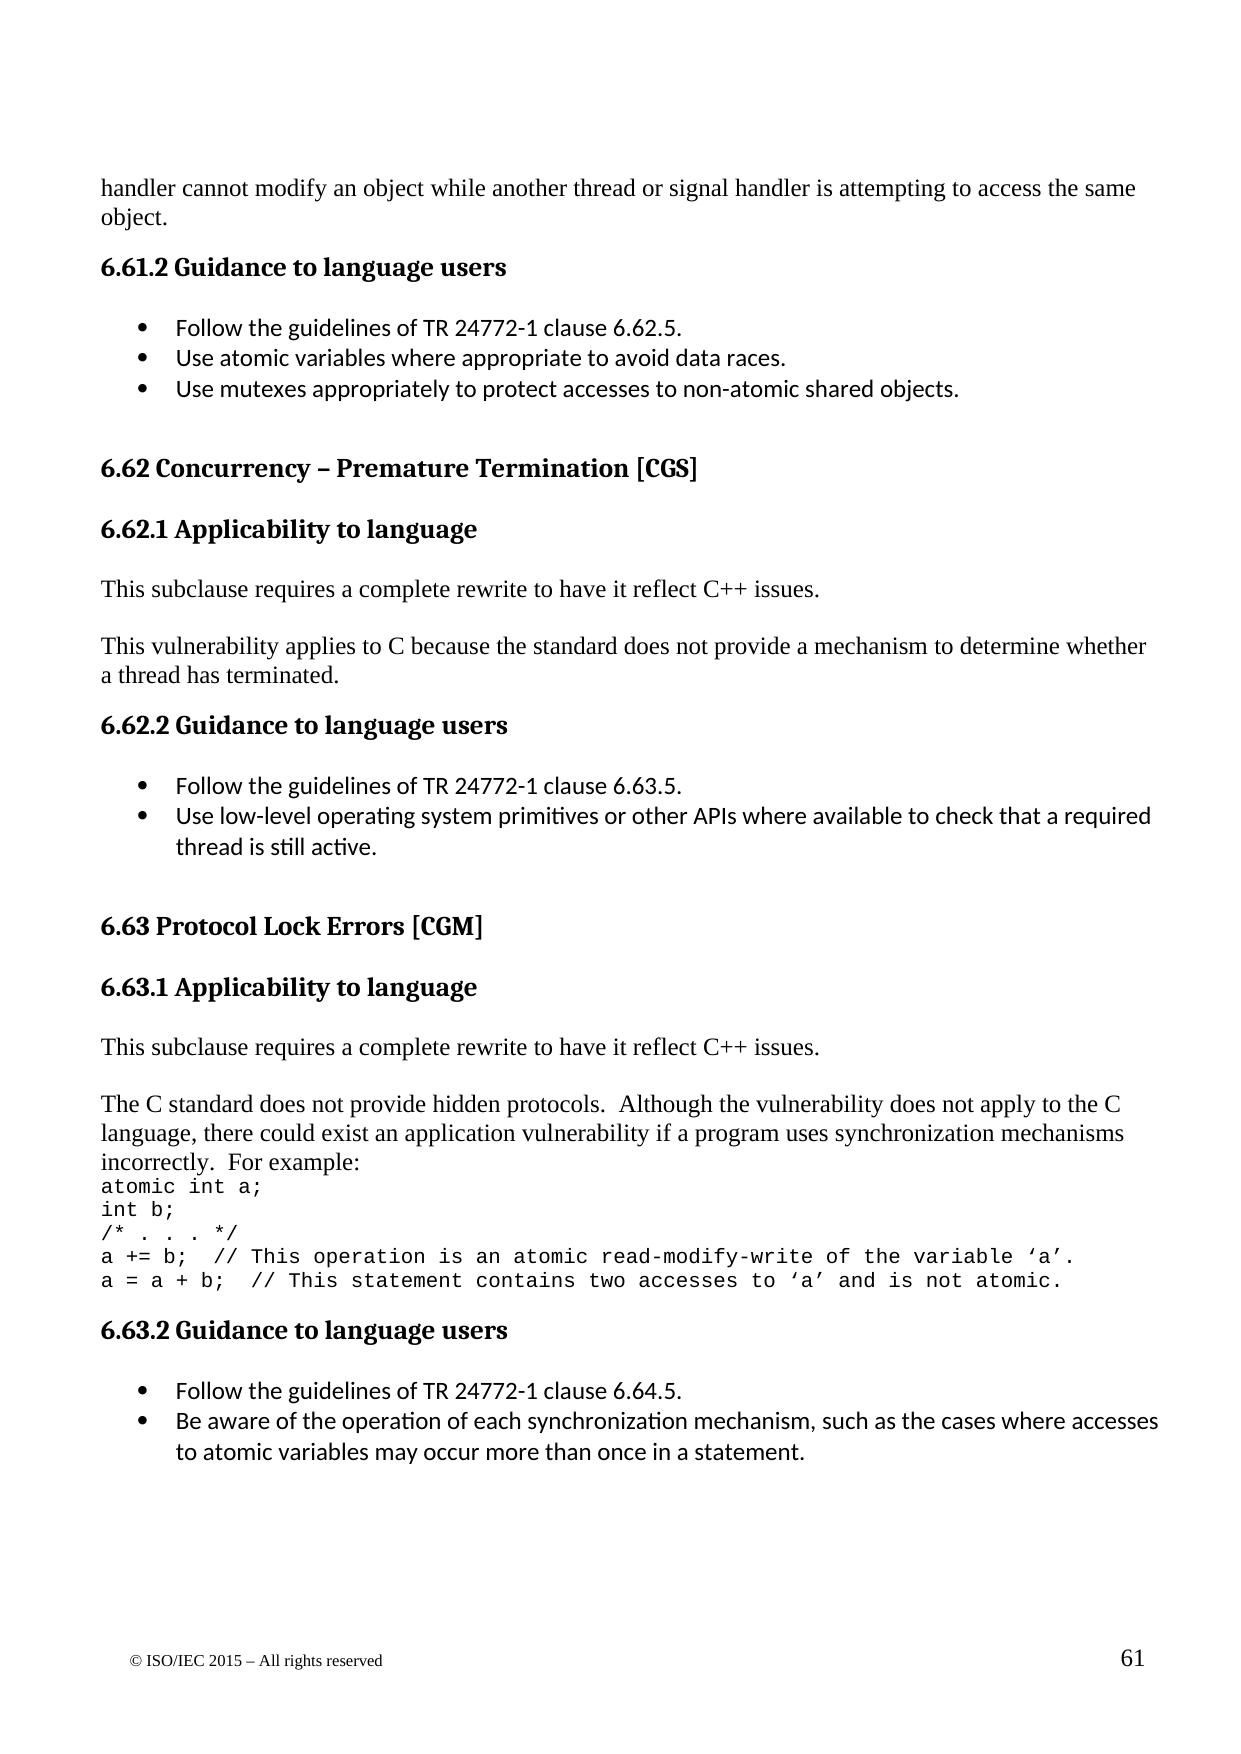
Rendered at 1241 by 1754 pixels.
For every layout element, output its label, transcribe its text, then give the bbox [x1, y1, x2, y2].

subtitle 6.62.1 Applicability to language [101, 514, 1164, 545]
subtitle 6.63.2 Guidance to language users [101, 1315, 1164, 1346]
list Be aware of the operation of each synchronization mechanism, such as the cases where accesses to atomic variables may occur more than once in a statement. [138, 1405, 1164, 1466]
text This vulnerability applies to C because the standard does not provide a mechanism to determine whether a thread has terminated. [101, 631, 1164, 689]
text The C standard does not provide hidden protocols. Although the vulnerability does not apply to the C language, there could exist an application vulnerability if a program uses synchronization mechanisms incorrectly. For example: [101, 1089, 1164, 1176]
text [101, 173, 1164, 231]
text atomic int a; [101, 1176, 1164, 1199]
text This subclause requires a complete rewrite to have it reflect C++ issues. [101, 574, 1164, 603]
list Use mutexes appropriately to protect accesses to non-atomic shared objects. [138, 373, 1164, 403]
subtitle 6.62 Concurrency – Premature Termination [CGS] [101, 453, 1164, 484]
text a += b; // This operation is an atomic read-modify-write of the variable ‘a’. [101, 1247, 1164, 1270]
list Use atomic variables where appropriate to avoid data races. [138, 342, 1164, 373]
text This subclause requires a complete rewrite to have it reflect C++ issues. [101, 1032, 1164, 1061]
text int b; [101, 1199, 1164, 1223]
text /* . . . */ [101, 1223, 1164, 1247]
list Use low-level operating system primitives or other APIs where available to check that a required thread is still active. [138, 800, 1164, 861]
list Follow the guidelines of TR 24772-1 clause 6.63.5. [138, 770, 1164, 800]
subtitle 6.63.1 Applicability to language [101, 972, 1164, 1003]
subtitle 6.61.2 Guidance to language users [101, 252, 1164, 283]
subtitle 6.63 Protocol Lock Errors [CGM] [101, 911, 1164, 942]
list Follow the guidelines of TR 24772-1 clause 6.64.5. [138, 1375, 1164, 1405]
subtitle 6.62.2 Guidance to language users [101, 710, 1164, 741]
list Follow the guidelines of TR 24772-1 clause 6.62.5. [138, 312, 1164, 342]
text a = a + b; // This statement contains two accesses to ‘a’ and is not atomic. [101, 1270, 1164, 1294]
